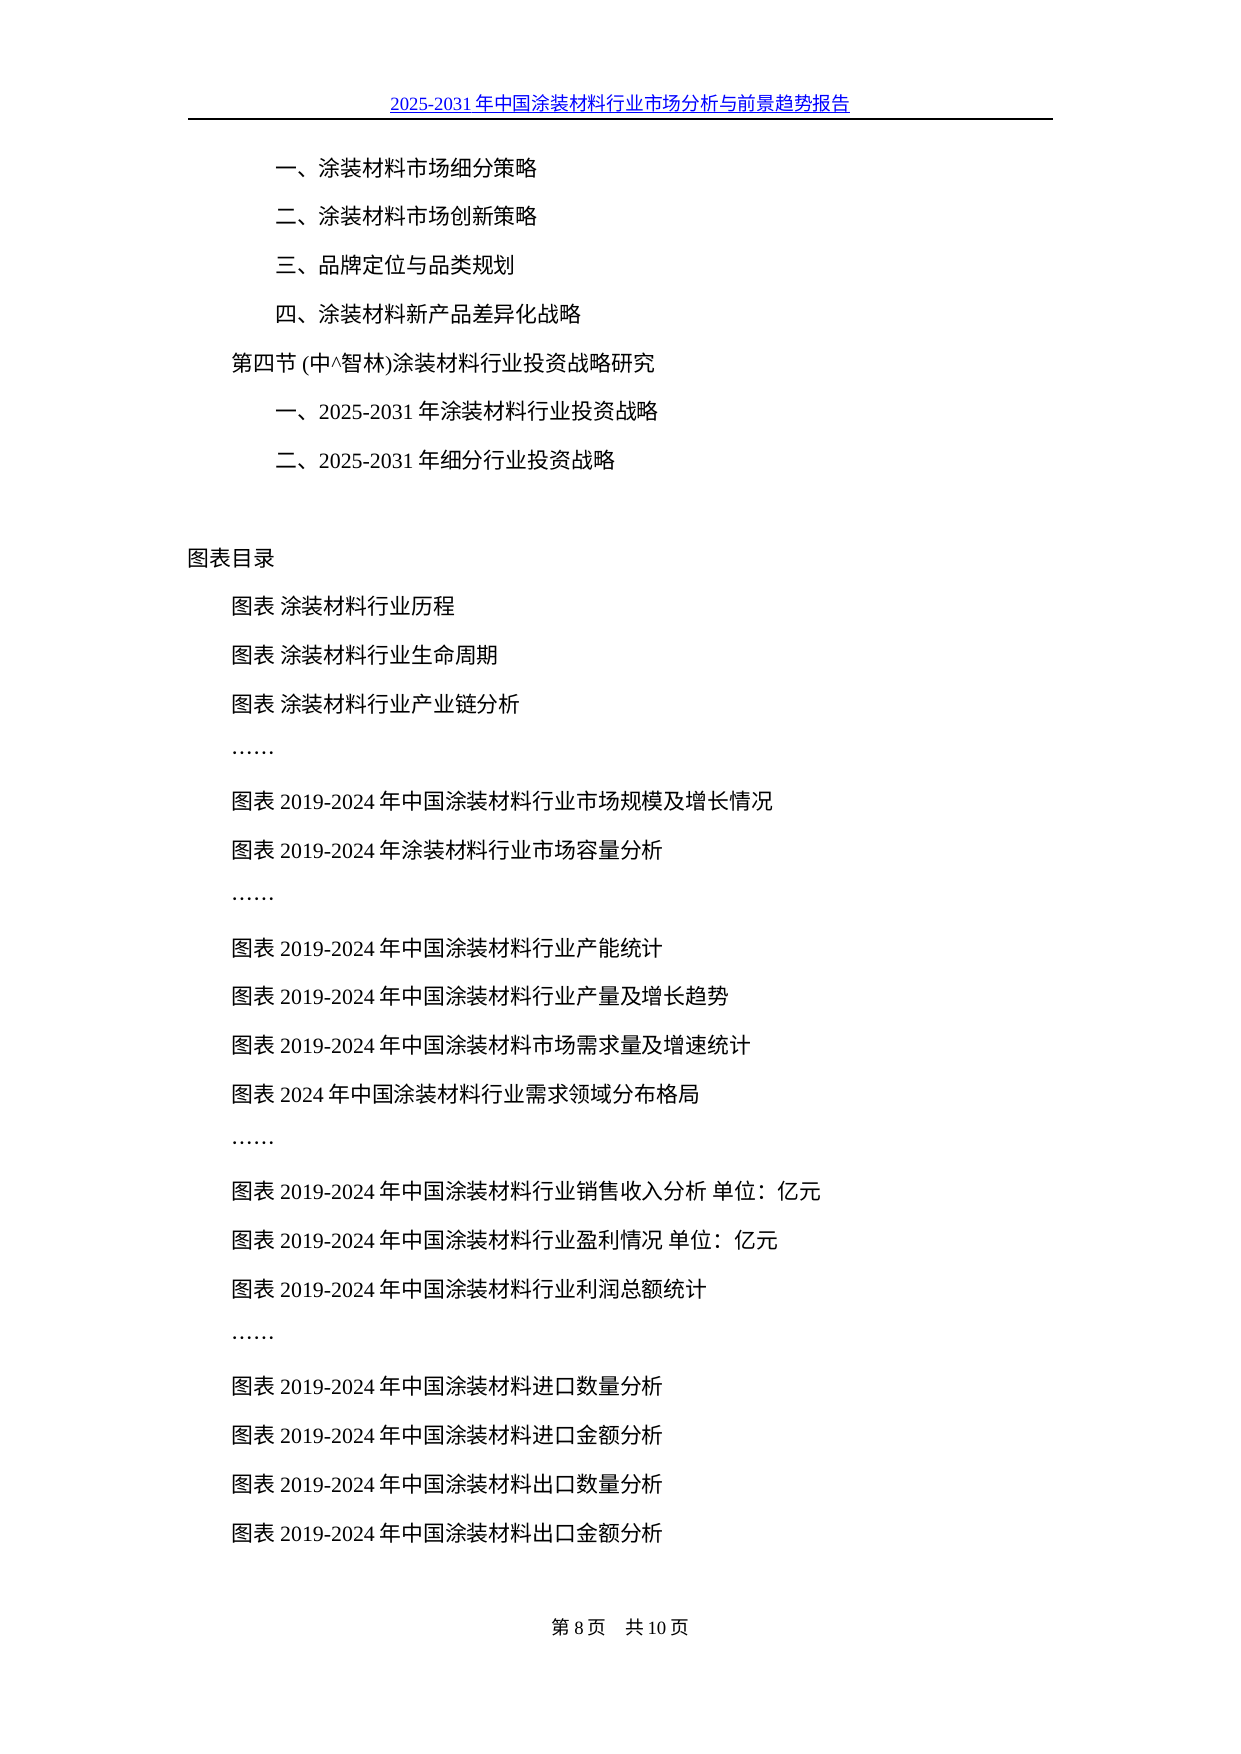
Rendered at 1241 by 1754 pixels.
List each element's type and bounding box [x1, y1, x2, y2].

text [187, 150, 1053, 1548]
